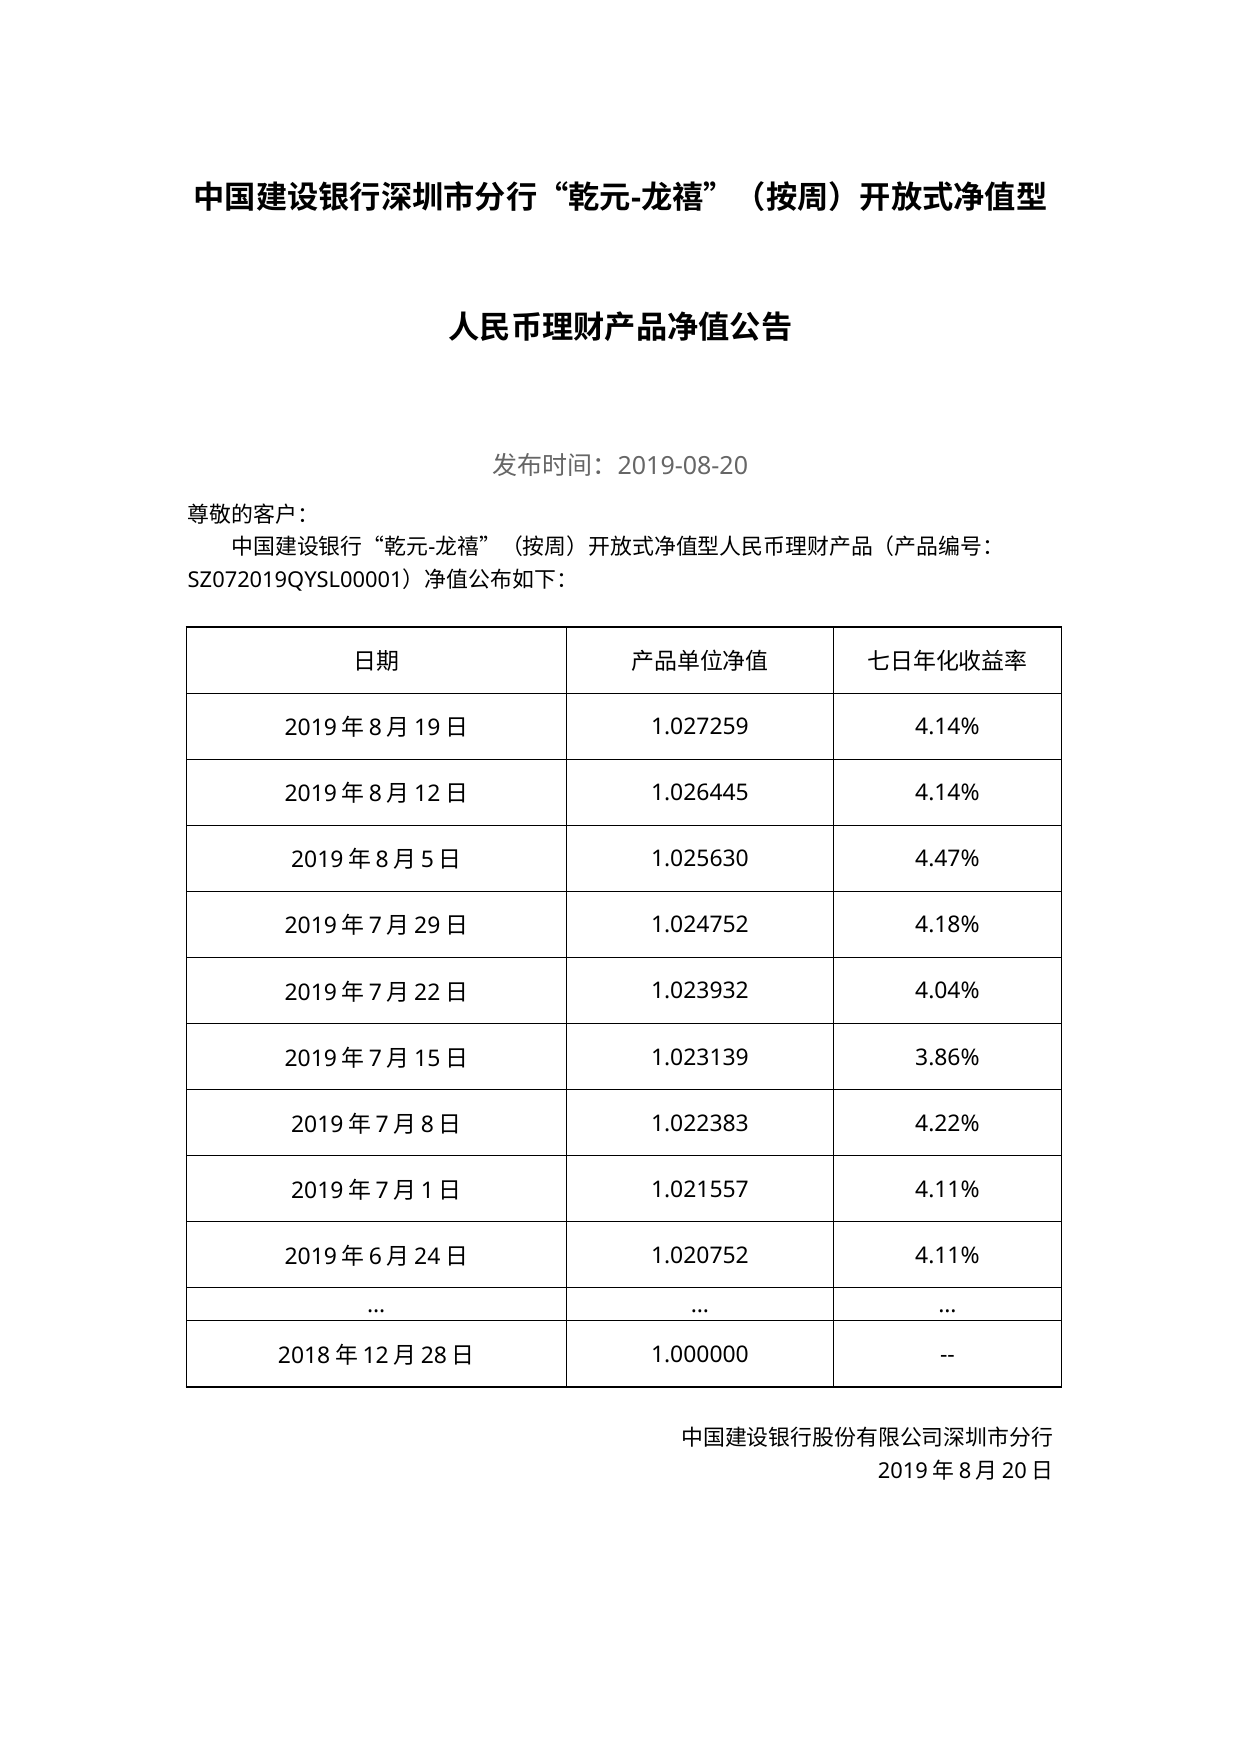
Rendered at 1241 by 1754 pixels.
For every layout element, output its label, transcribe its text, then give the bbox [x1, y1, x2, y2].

table_cell 4.11% [834, 1222, 1061, 1287]
table_cell 2019年7月8日 [187, 1090, 566, 1155]
table_cell 1.027259 [567, 694, 833, 758]
table_cell 2019年7月15日 [187, 1024, 566, 1089]
text 中国建设银行“乾元-龙禧”（按周）开放式净值型人民币理财产品（产品编号：SZ072019QYSL00001）净值公布如下： [187, 529, 1053, 594]
text 2019年8月20日 [187, 1452, 1053, 1485]
table_header 七日年化收益率 [834, 628, 1061, 692]
table_cell 2019年8月19日 [187, 694, 566, 758]
text 发布时间：2019-08-20 [187, 431, 1053, 496]
table_cell 1.025630 [567, 826, 833, 891]
table_cell 1.023932 [567, 958, 833, 1023]
table_cell 4.14% [834, 694, 1061, 758]
table_cell 1.021557 [567, 1156, 833, 1221]
table_cell 4.04% [834, 958, 1061, 1023]
table_cell 1.023139 [567, 1024, 833, 1089]
table_cell … [567, 1288, 833, 1320]
table_cell 3.86% [834, 1024, 1061, 1089]
table_cell 2019年7月22日 [187, 958, 566, 1023]
table_cell 1.024752 [567, 892, 833, 957]
table_cell 2019年8月12日 [187, 760, 566, 824]
table_header 产品单位净值 [567, 628, 833, 692]
table_cell … [187, 1288, 566, 1320]
text 尊敬的客户： [187, 496, 1053, 529]
table_cell 4.14% [834, 760, 1061, 824]
table_cell 2019年7月1日 [187, 1156, 566, 1221]
table_cell 2019年6月24日 [187, 1222, 566, 1287]
text 中国建设银行股份有限公司深圳市分行 [187, 1420, 1053, 1452]
table_cell 4.18% [834, 892, 1061, 957]
table_cell 4.22% [834, 1090, 1061, 1155]
table_cell 1.000000 [567, 1321, 833, 1386]
table_cell 1.026445 [567, 760, 833, 824]
table_cell 2019年7月29日 [187, 892, 566, 957]
table_cell 4.47% [834, 826, 1061, 891]
table_cell 1.022383 [567, 1090, 833, 1155]
table_cell 2019年8月5日 [187, 826, 566, 891]
table_cell 2018年12月28日 [187, 1321, 566, 1386]
table_header 日期 [187, 628, 566, 692]
table_cell 4.11% [834, 1156, 1061, 1221]
table_cell 1.020752 [567, 1222, 833, 1287]
text 中国建设银行深圳市分行“乾元-龙禧”（按周）开放式净值型 人民币理财产品净值公告 [187, 162, 1053, 357]
table_cell … [834, 1288, 1061, 1320]
table_cell -- [834, 1321, 1061, 1386]
